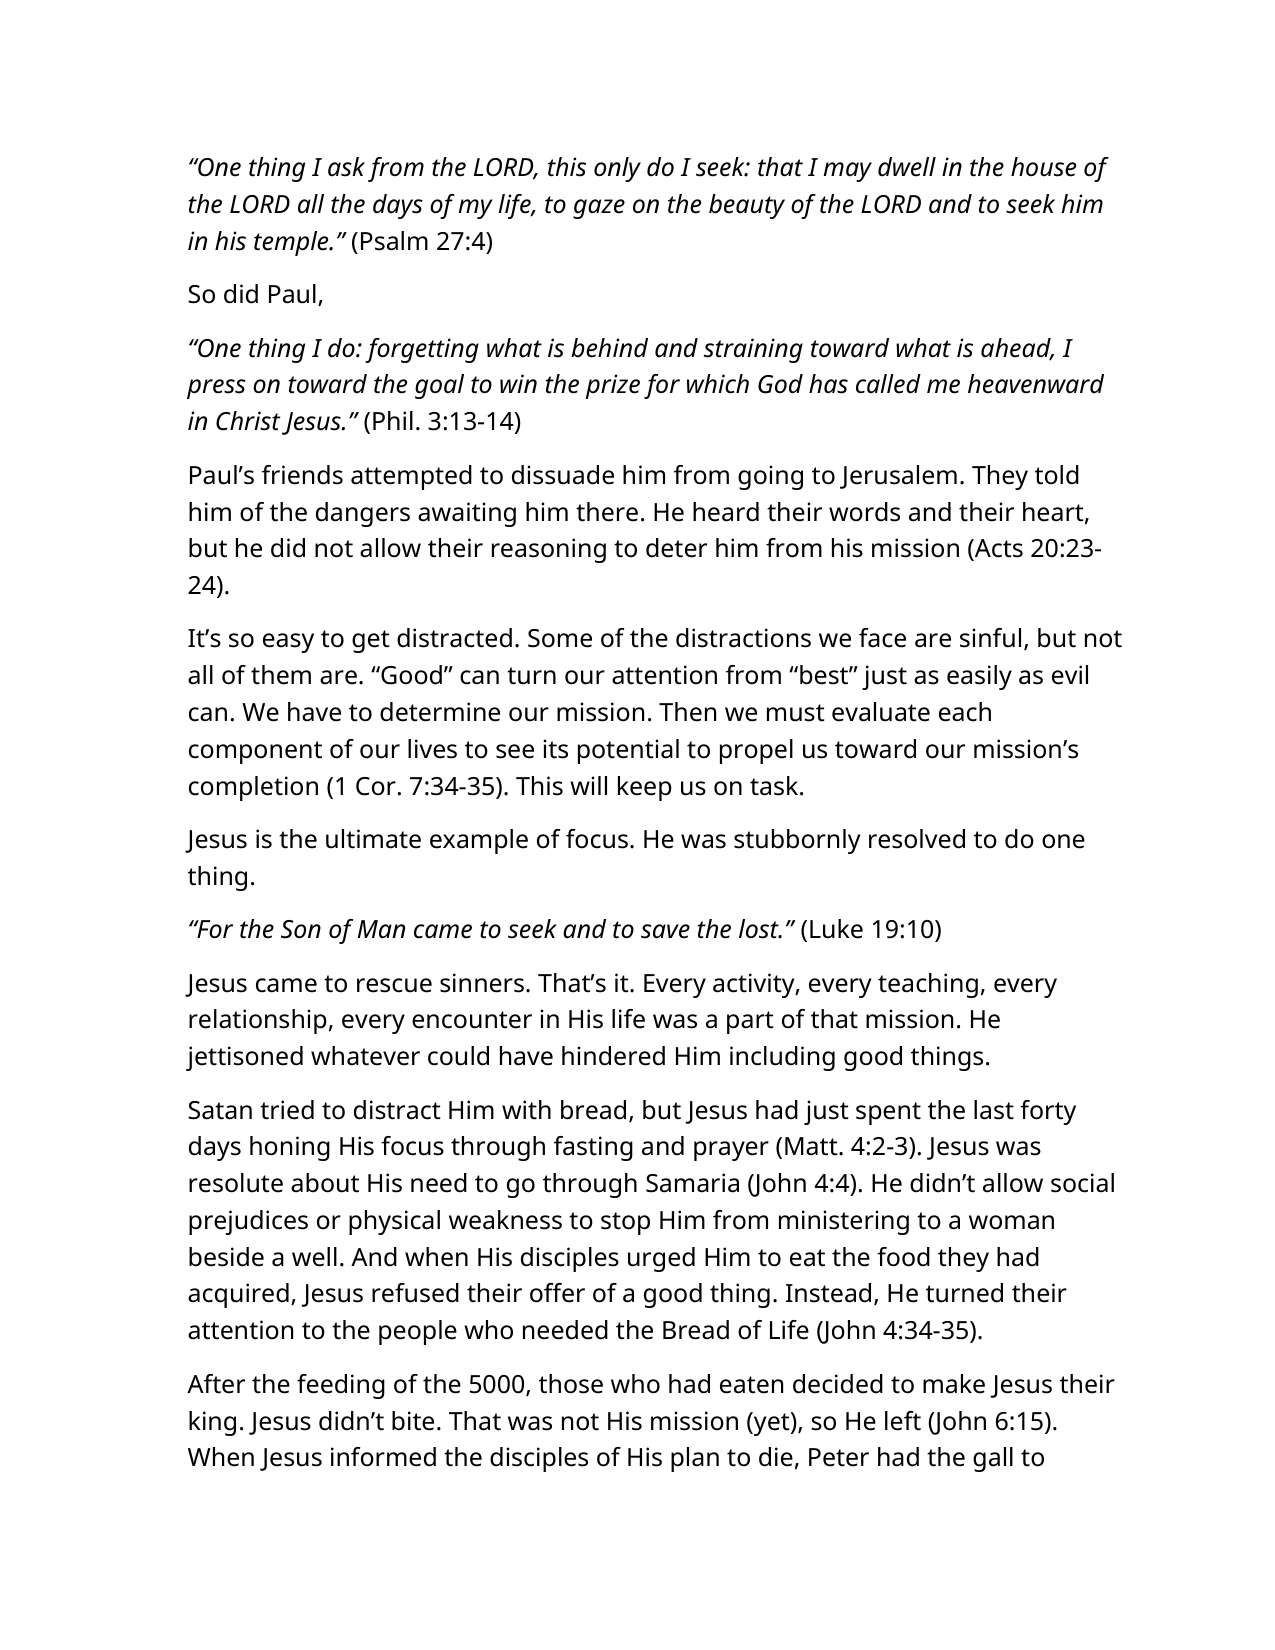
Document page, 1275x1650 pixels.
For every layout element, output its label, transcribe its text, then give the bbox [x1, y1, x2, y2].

text Paul’s friends attempted to dissuade him from going to Jerusalem. They told him of the dangers awaiting him there. He heard their words and their heart, but he did not allow their reasoning to deter him from his mission (Acts 20:23-24). [187, 457, 1125, 602]
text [187, 1366, 1125, 1474]
text “One thing I do: forgetting what is behind and straining toward what is ahead, I press on toward the goal to win the prize for which God has called me heavenward in Christ Jesus.” (Phil. 3:13-14) [187, 330, 1125, 438]
text Jesus came to rescue sinners. That’s it. Every activity, every teaching, every relationship, every encounter in His life was a part of that mission. He jettisoned whatever could have hindered Him including good things. [187, 965, 1125, 1073]
text “For the Son of Man came to seek and to save the lost.” (Luke 19:10) [187, 912, 1125, 946]
text It’s so easy to get distracted. Some of the distractions we face are sinful, but not all of them are. “Good” can turn our attention from “best” just as easily as evil can. We have to determine our mission. Then we must evaluate each component of our lives to see its potential to propel us toward our mission’s completion (1 Cor. 7:34-35). This will keep us on task. [187, 621, 1125, 802]
text So did Paul, [187, 277, 1125, 311]
text “One thing I ask from the LORD, this only do I seek: that I may dwell in the house of the LORD all the days of my life, to gaze on the beauty of the LORD and to seek him in his temple.” (Psalm 27:4) [187, 150, 1125, 258]
text Satan tried to distract Him with bread, but Jesus had just spent the last forty days honing His focus through fasting and prayer (Matt. 4:2-3). Jesus was resolute about His need to go through Samaria (John 4:4). He didn’t allow social prejudices or physical weakness to stop Him from ministering to a woman beside a well. And when His disciples urged Him to eat the food they had acquired, Jesus refused their offer of a good thing. Instead, He turned their attention to the people who needed the Bread of Life (John 4:34-35). [187, 1092, 1125, 1347]
text Jesus is the ultimate example of focus. He was stubbornly resolved to do one thing. [187, 822, 1125, 892]
